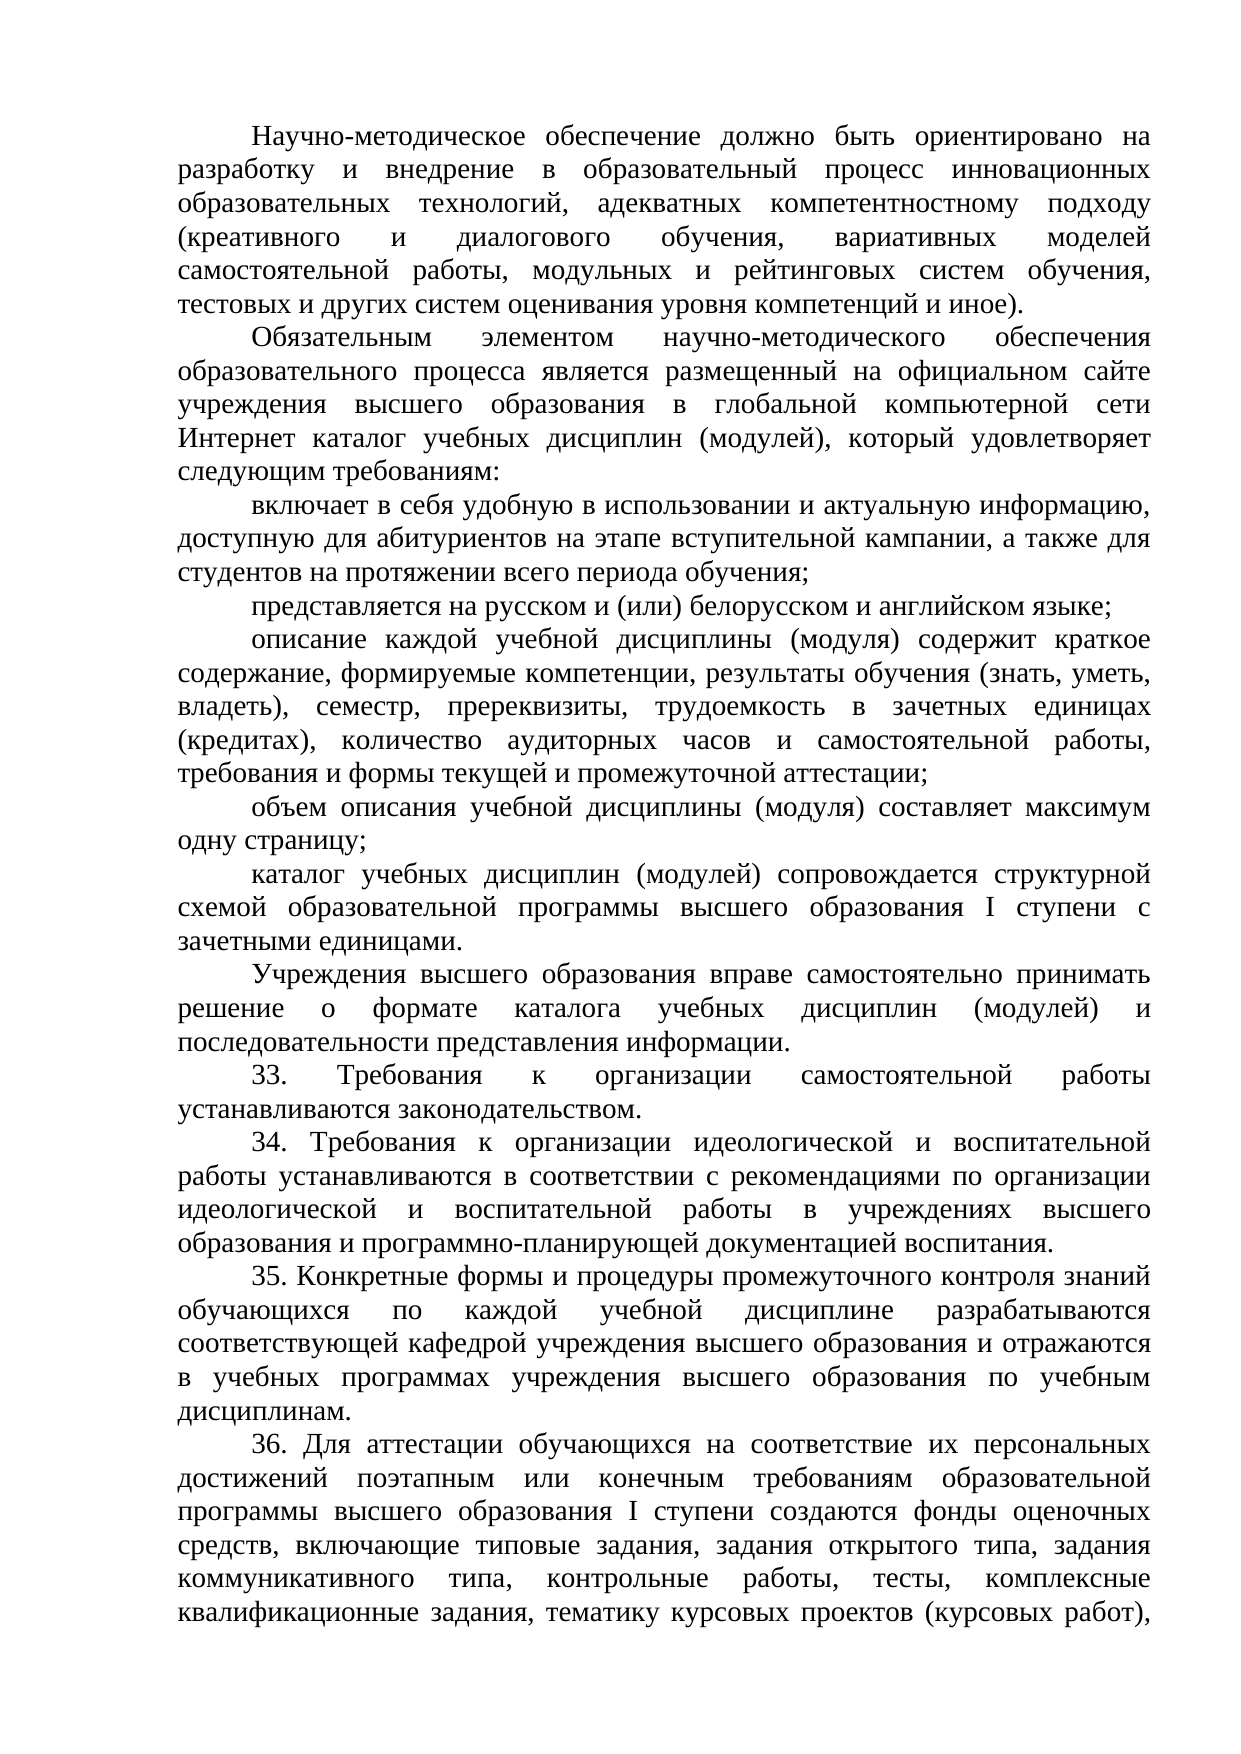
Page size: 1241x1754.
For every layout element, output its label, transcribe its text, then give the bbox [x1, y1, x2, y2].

text 35. Конкретные формы и процедуры промежуточного контроля знаний обучающихся по каждой учебной дисциплине разрабатываются соответствующей кафедрой учреждения высшего образования и отражаются в учебных программах учреждения высшего образования по учебным дисциплинам. [177, 1258, 1152, 1426]
text Научно-методическое обеспечение должно быть ориентировано на разработку и внедрение в образовательный процесс инновационных образовательных технологий, адекватных компетентностному подходу (креативного и диалогового обучения, вариативных моделей самостоятельной работы, модульных и рейтинговых систем обучения, тестовых и других систем оценивания уровня компетенций и иное). [177, 118, 1152, 319]
text каталог учебных дисциплин (модулей) сопровождается структурной схемой образовательной программы высшего образования I ступени с зачетными единицами. [177, 856, 1152, 957]
text описание каждой учебной дисциплины (модуля) содержит краткое содержание, формируемые компетенции, результаты обучения (знать, уметь, владеть), семестр, пререквизиты, трудоемкость в зачетных единицах (кредитах), количество аудиторных часов и самостоятельной работы, требования и формы текущей и промежуточной аттестации; [177, 621, 1152, 789]
text объем описания учебной дисциплины (модуля) составляет максимум одну страницу; [177, 789, 1152, 856]
text представляется на русском и (или) белорусском и английском языке; [177, 588, 1152, 621]
text Обязательным элементом научно-методического обеспечения образовательного процесса является размещенный на официальном сайте учреждения высшего образования в глобальной компьютерной сети Интернет каталог учебных дисциплин (модулей), который удовлетворяет следующим требованиям: [177, 319, 1152, 487]
text 34. Требования к организации идеологической и воспитательной работы устанавливаются в соответствии с рекомендациями по организации идеологической и воспитательной работы в учреждениях высшего образования и программно-планирующей документацией воспитания. [177, 1124, 1152, 1258]
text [177, 1426, 1152, 1627]
text 33. Требования к организации самостоятельной работы устанавливаются законодательством. [177, 1057, 1152, 1124]
text включает в себя удобную в использовании и актуальную информацию, доступную для абитуриентов на этапе вступительной кампании, а также для студентов на протяжении всего периода обучения; [177, 487, 1152, 588]
text Учреждения высшего образования вправе самостоятельно принимать решение о формате каталога учебных дисциплин (модулей) и последовательности представления информации. [177, 957, 1152, 1057]
